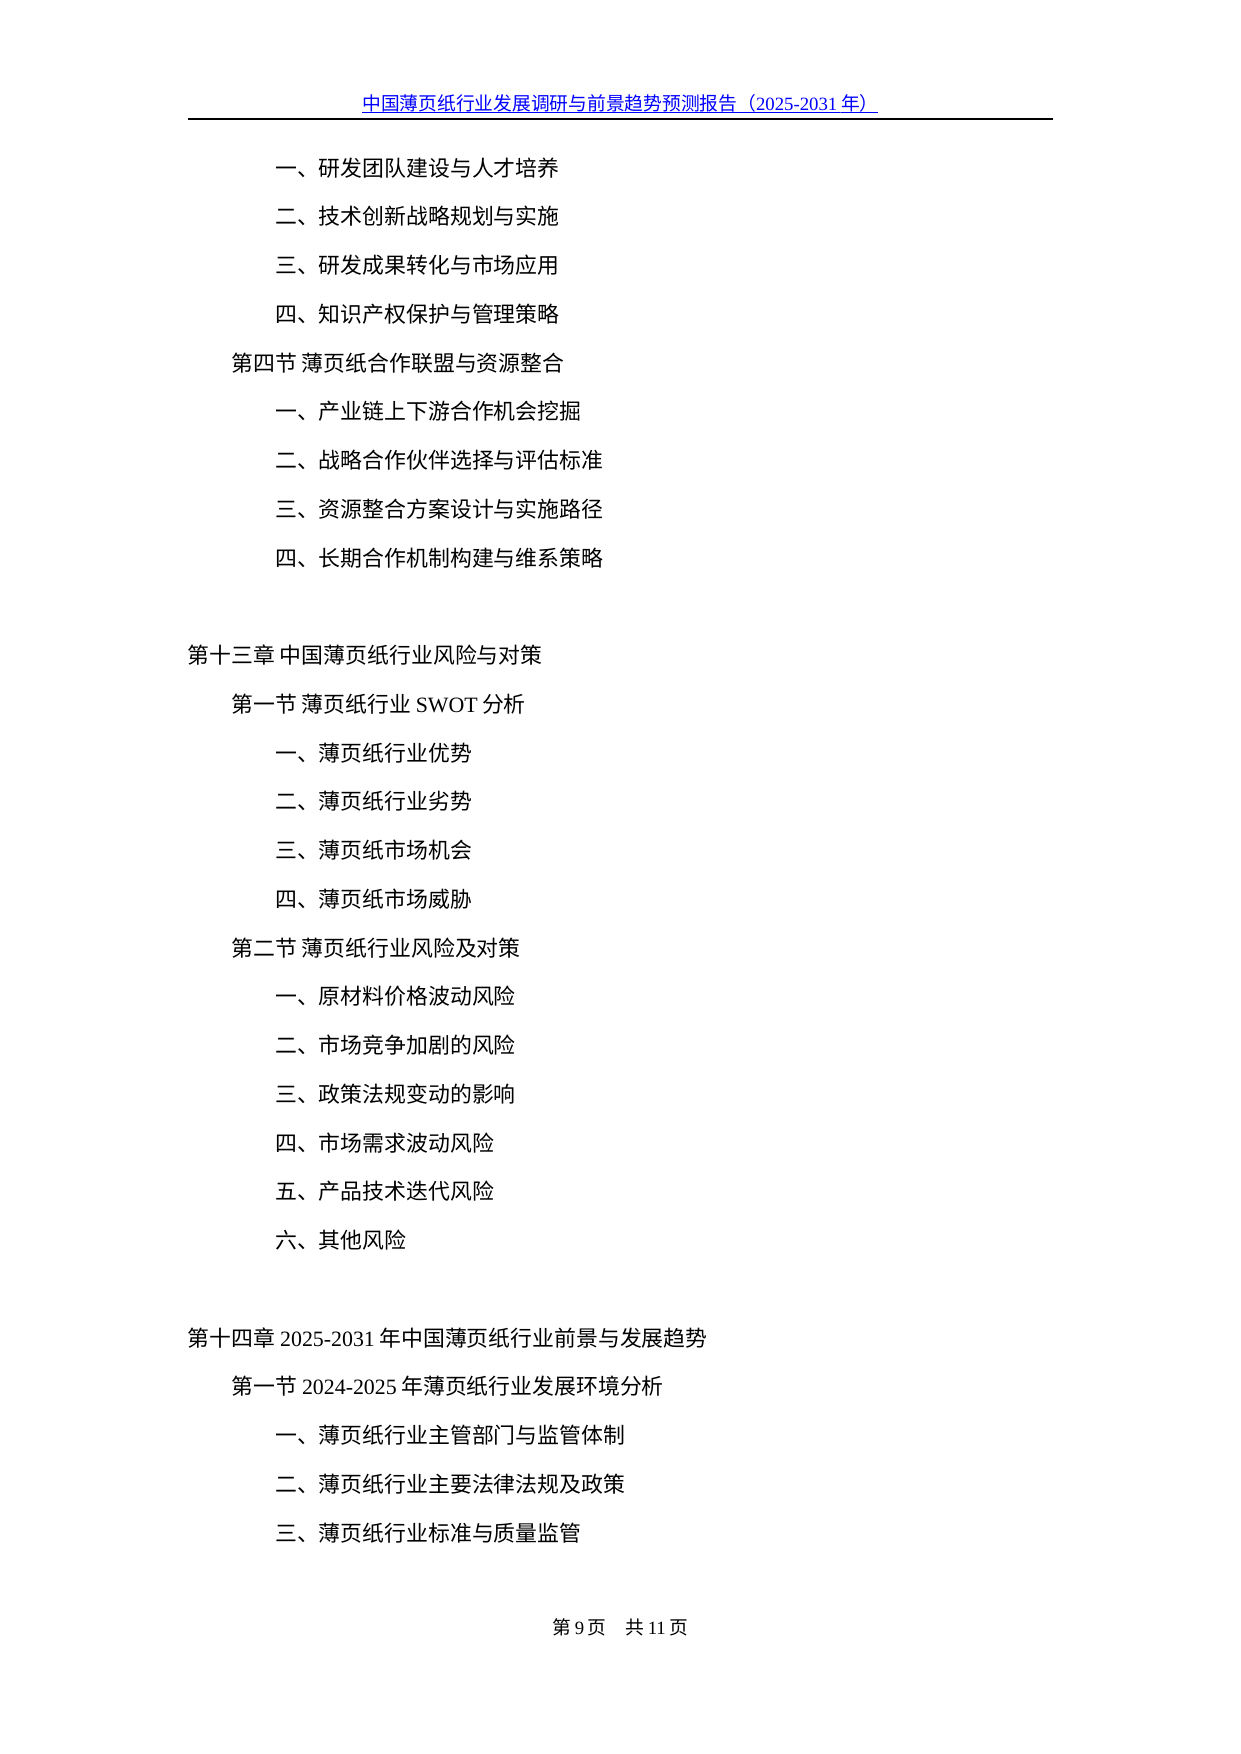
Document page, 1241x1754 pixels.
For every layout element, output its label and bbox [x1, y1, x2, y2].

text [187, 150, 1053, 1548]
